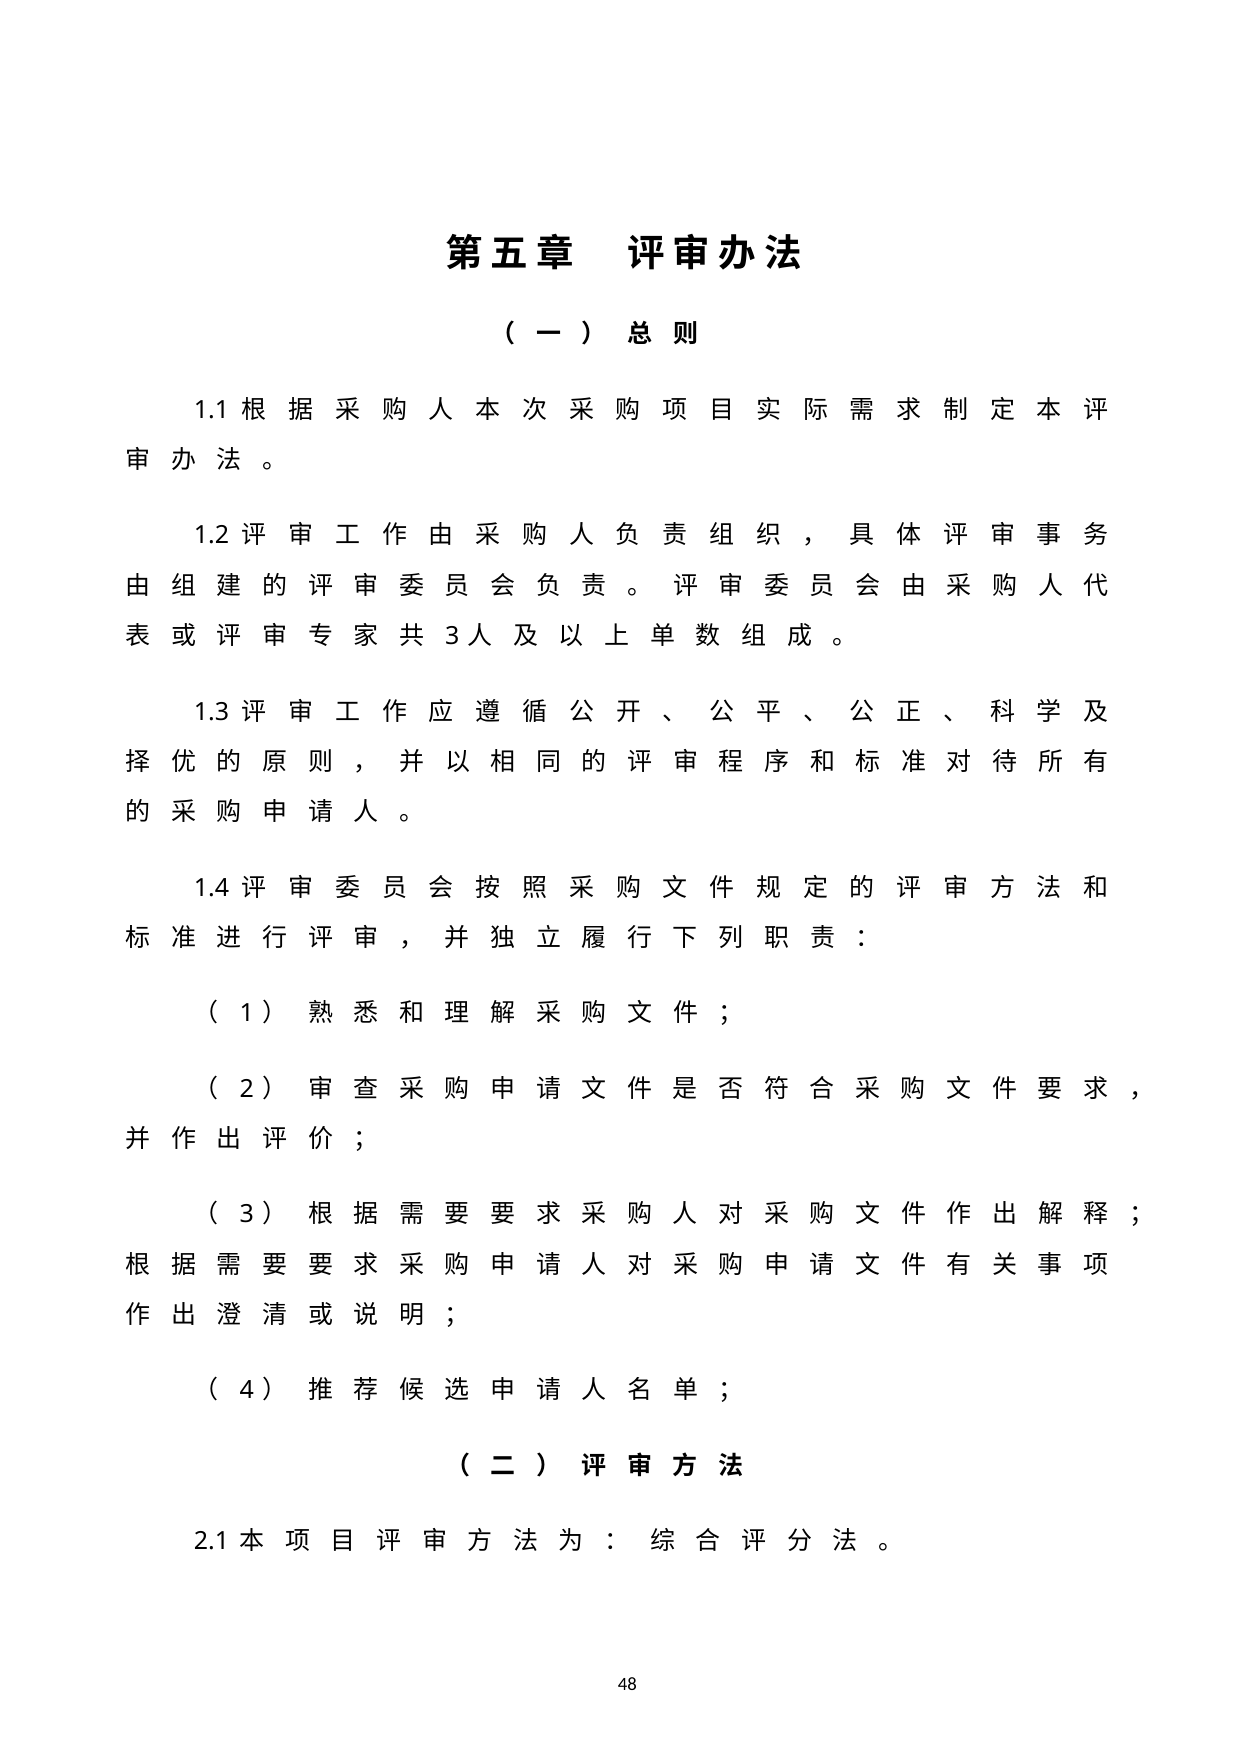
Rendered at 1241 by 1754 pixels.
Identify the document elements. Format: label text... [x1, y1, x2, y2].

text （3）根据需要要求采购人对采购文件作出解释；根据需要要求采购申请人对采购申请文件有关事项作出澄清或说明； [125, 1187, 1129, 1338]
text （2）审查采购申请文件是否符合采购文件要求，并作出评价； [125, 1061, 1129, 1162]
text 1.2 评审工作由采购人负责组织，具体评审事务由组建的评审委员会负责。评审委员会由采购人代表或评审专家共3人及以上单数组成。 [125, 508, 1129, 659]
title 第五章 评审办法 [125, 200, 1129, 301]
text （一）总则 [125, 307, 1083, 357]
text 1.3 评审工作应遵循公开、公平、公正、科学及择优的原则，并以相同的评审程序和标准对待所有的采购申请人。 [125, 684, 1129, 835]
text （二）评审方法 [125, 1438, 1083, 1489]
text （4）推荐候选申请人名单； [125, 1363, 1129, 1413]
text 1.1 根据采购人本次采购项目实际需求制定本评审办法。 [125, 382, 1129, 483]
text 1.4 评审委员会按照采购文件规定的评审方法和标准进行评审，并独立履行下列职责： [125, 860, 1129, 961]
text 2.1 本项目评审方法为：综合评分法。 [125, 1514, 1129, 1564]
text （1）熟悉和理解采购文件； [125, 986, 1129, 1036]
